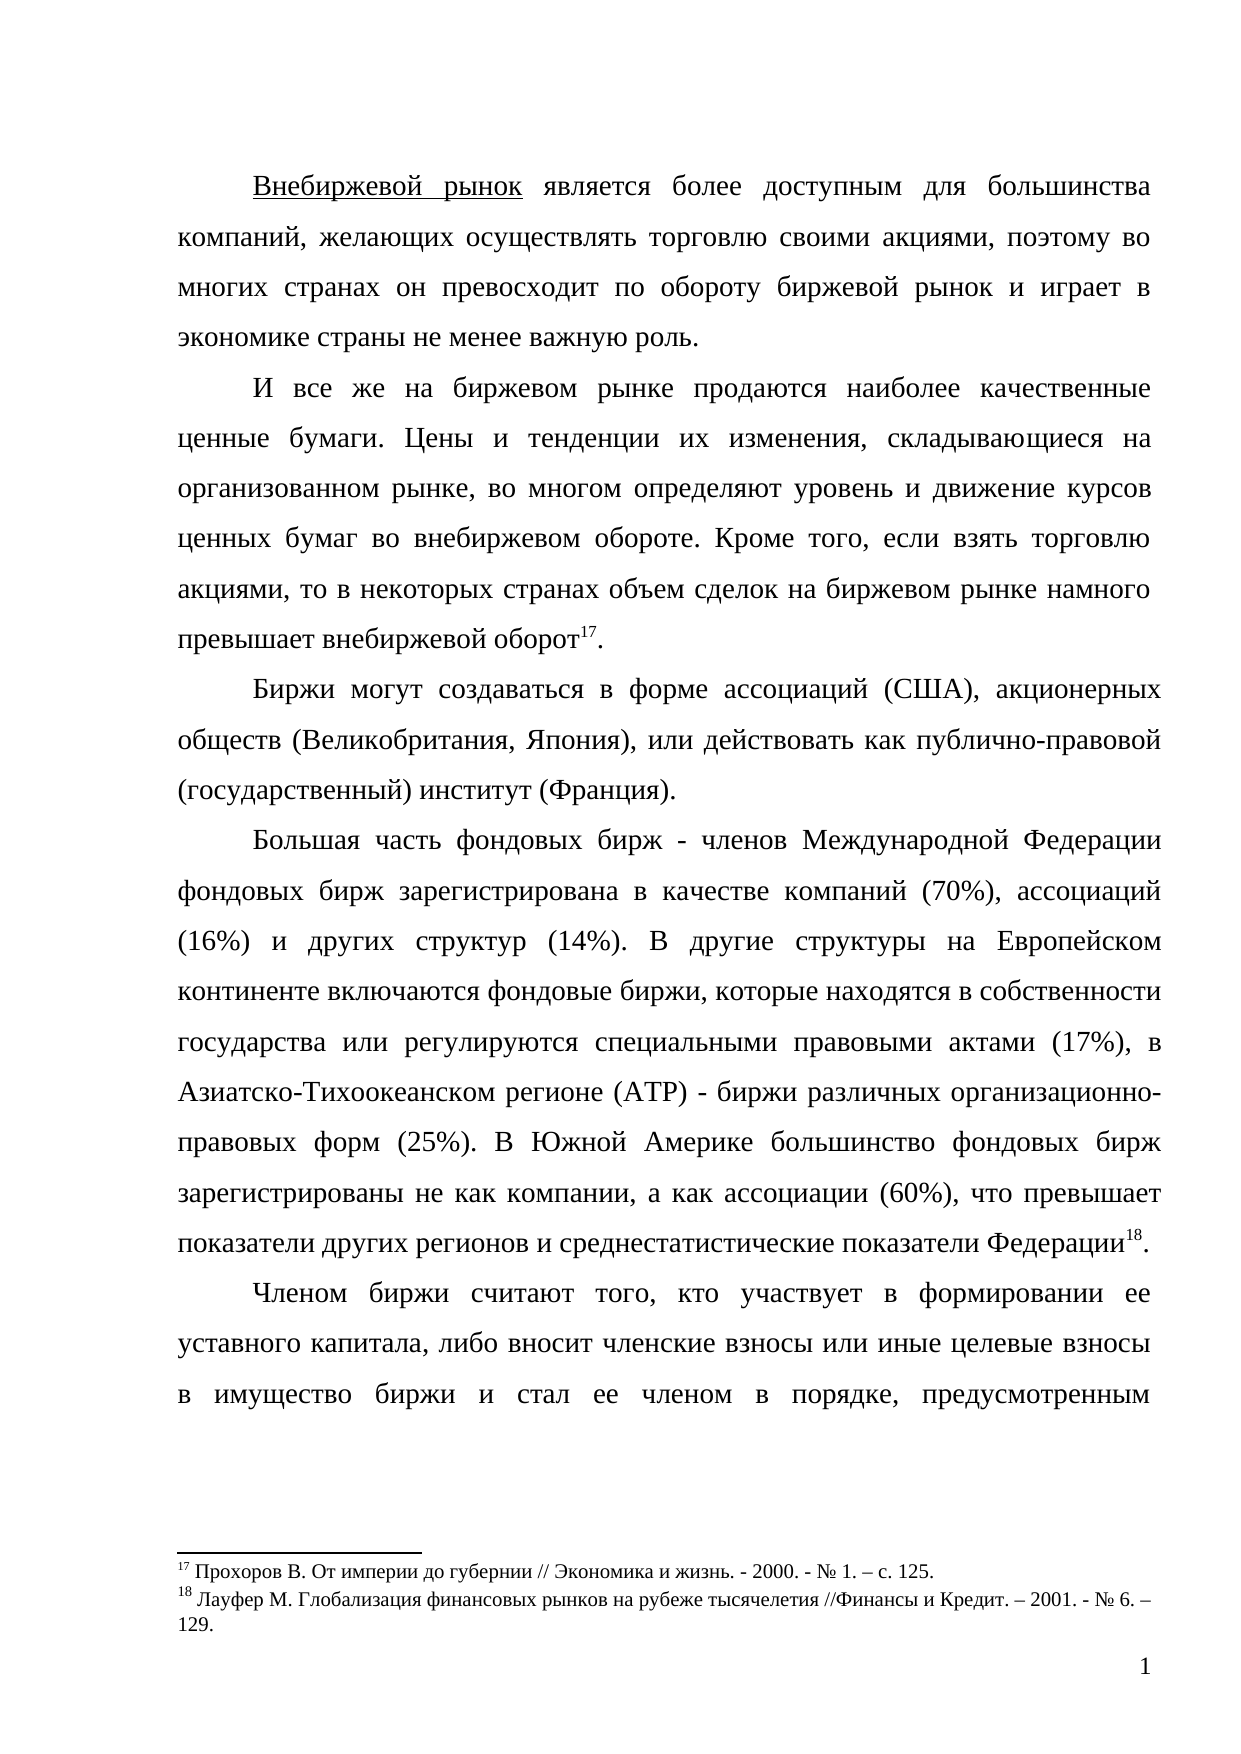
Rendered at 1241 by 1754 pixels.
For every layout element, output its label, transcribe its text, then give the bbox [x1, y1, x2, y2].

text Биржи могут создаваться в форме ассоциаций (США), акционерных обществ (Великобритания, Япония), или действовать как публично-правовой (государственный) институт (Франция). [177, 672, 1162, 806]
text Большая часть фондовых бирж - членов Международной Федерации фондовых бирж зарегистрирована в качестве компаний (70%), ассоциаций (16%) и других структур (14%). В другие структуры на Европейском континенте включаются фондовые биржи, которые находятся в собственности государства или регулируются специальными правовыми актами (17%), в Азиатско-Тихоокеанском регионе (АТР) - биржи различных организационно-правовых форм (25%). В Южной Америке большинство фондовых бирж зарегистрированы не как компании, а как ассоциации (60%), что превышает показатели других регионов и среднестатистические показатели Федерации. [177, 822, 1162, 1258]
text Внебиржевой рынок является более доступным для большинства компаний, желающих осуществлять торговлю своими акциями, поэтому во многих странах он превосходит по обороту биржевой рынок и играет в экономике страны не менее важную роль. [177, 168, 1152, 353]
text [177, 1275, 1152, 1460]
text И все же на биржевом рынке продаются наиболее качественные ценные бумаги. Цены и тенденции их изменения, складывающиеся на организованном рынке, во многом определяют уровень и движение курсов ценных бумаг во внебиржевом обороте. Кроме того, если взять торговлю акциями, то в некоторых странах объем сделок на биржевом рынке намного превышает внебиржевой оборот. [177, 370, 1152, 655]
